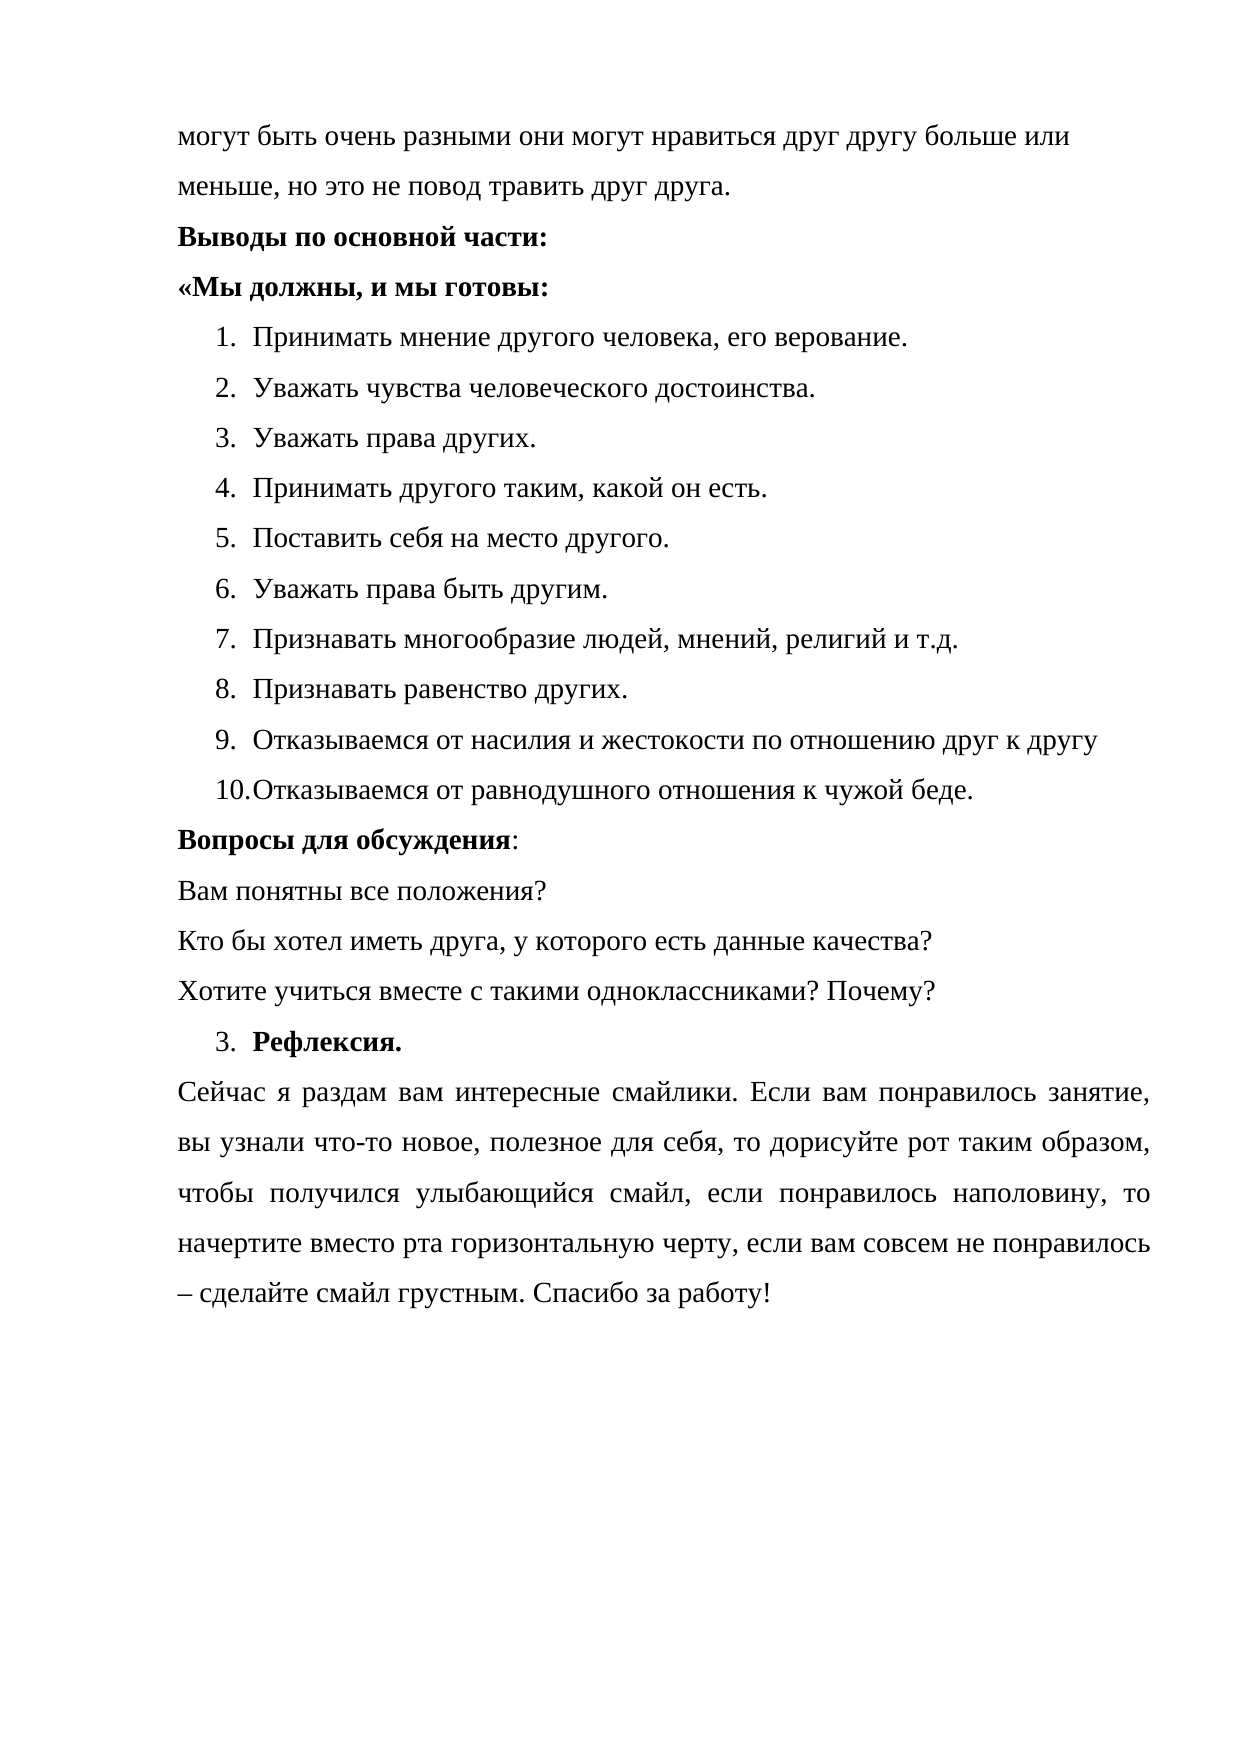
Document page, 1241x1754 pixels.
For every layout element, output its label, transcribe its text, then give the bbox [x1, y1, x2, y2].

text Выводы по основной части: [177, 219, 1152, 252]
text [177, 118, 1152, 202]
list Принимать другого таким, какой он есть. [215, 470, 1152, 504]
list Поставить себя на место другого. [215, 521, 1152, 554]
text Кто бы хотел иметь друга, у которого есть данные качества? [177, 923, 1152, 957]
text Хотите учиться вместе с такими одноклассниками? Почему? [177, 973, 1152, 1007]
list Принимать мнение другого человека, его верование. [215, 319, 1152, 353]
list Уважать права быть другим. [215, 571, 1152, 604]
list Отказываемся от насилия и жестокости по отношению друг к другу [215, 722, 1152, 755]
list Признавать многообразие людей, мнений, религий и т.д. [215, 621, 1152, 655]
text «Мы должны, и мы готовы: [177, 269, 1152, 303]
text Вопросы для обсуждения: [177, 822, 1152, 856]
list Уважать права других. [215, 420, 1152, 453]
text Вам понятны все положения? [177, 873, 1152, 906]
list Отказываемся от равнодушного отношения к чужой беде. [215, 772, 1152, 806]
text Сейчас я раздам вам интересные смайлики. Если вам понравилось занятие, вы узнали что-то новое, полезное для себя, то дорисуйте рот таким образом, чтобы получился улыбающийся смайл, если понравилось наполовину, то начертите вместо рта горизонтальную черту, если вам совсем не понравилось – сделайте смайл грустным. Спасибо за работу! [177, 1074, 1152, 1309]
list Рефлексия. [215, 1024, 1152, 1057]
list Признавать равенство других. [215, 672, 1152, 705]
list Уважать чувства человеческого достоинства. [215, 370, 1152, 403]
